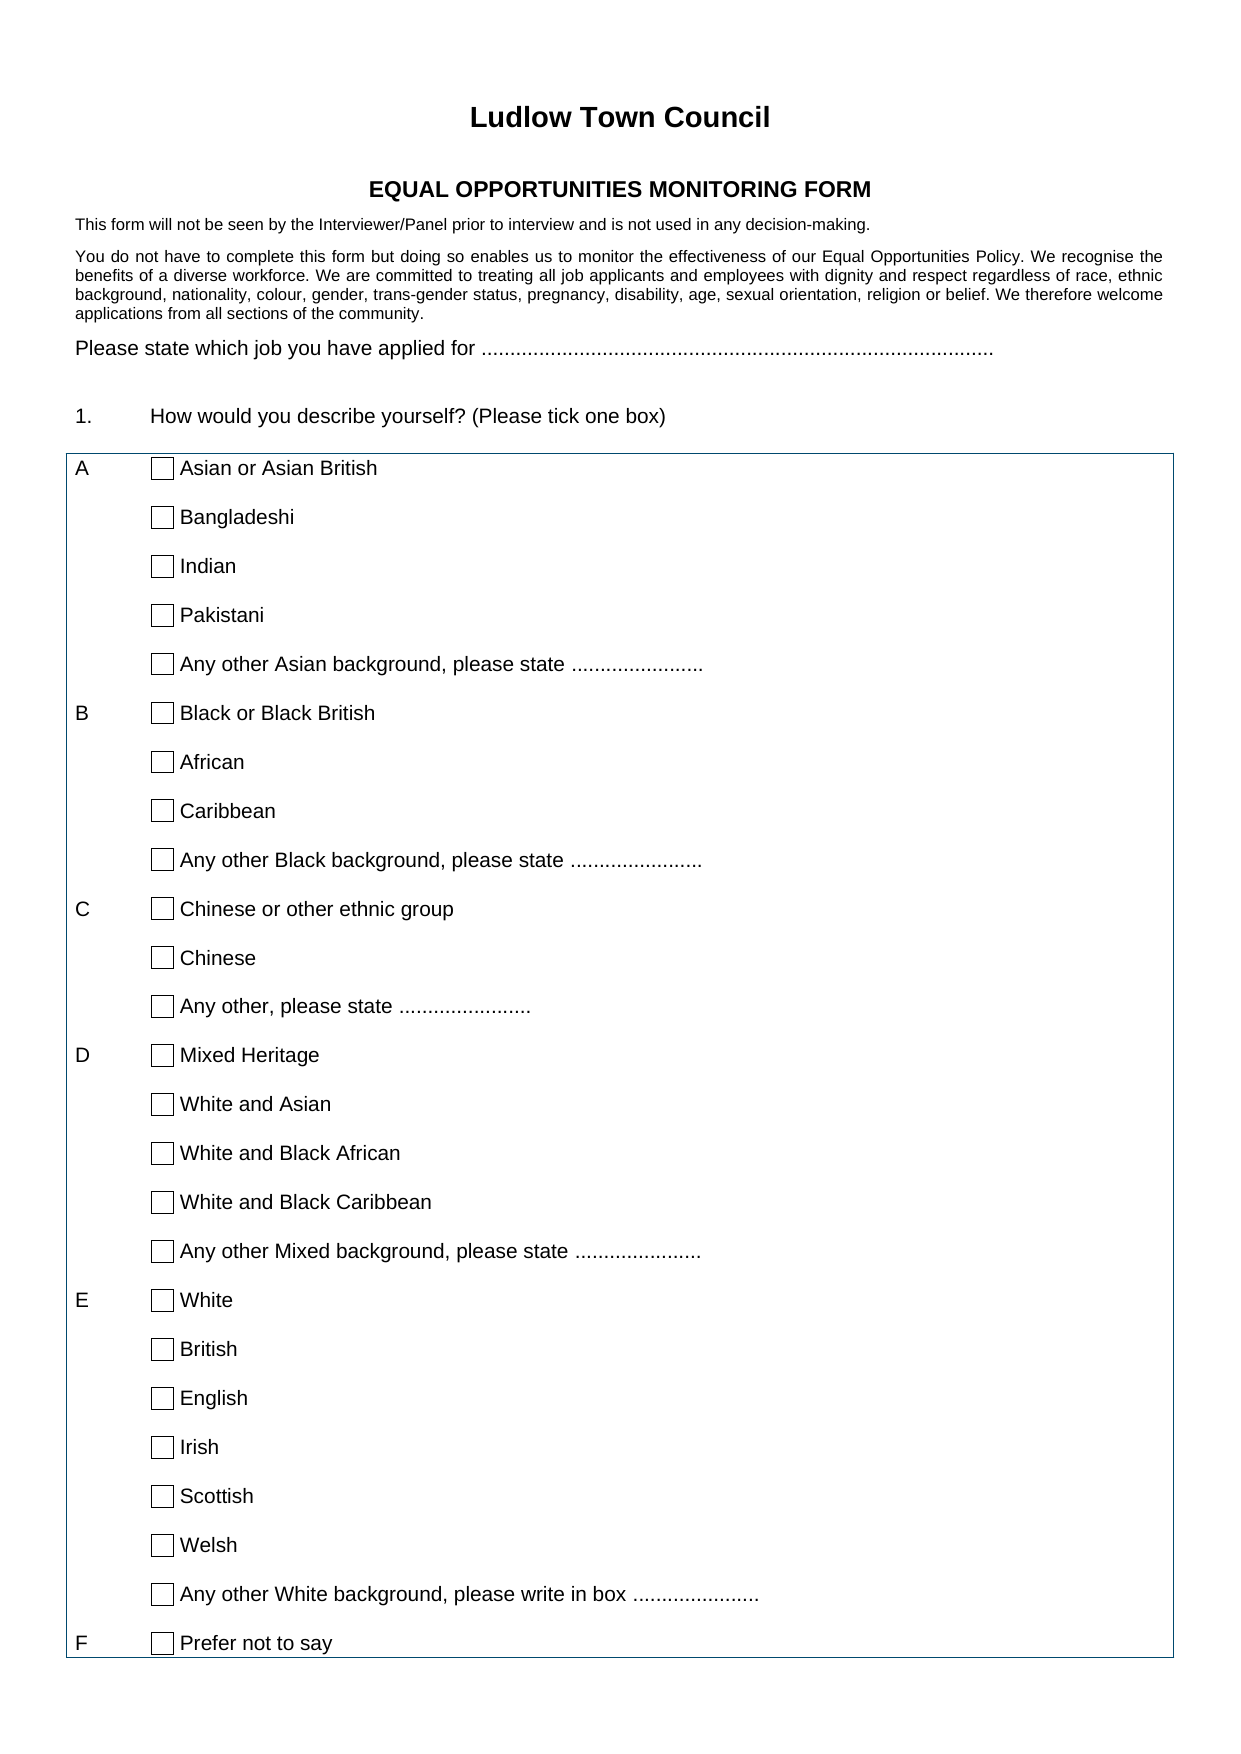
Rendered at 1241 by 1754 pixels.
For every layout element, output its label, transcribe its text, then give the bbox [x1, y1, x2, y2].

text EQUAL OPPORTUNITIES MONITORING FORM [75, 171, 1165, 202]
text White and Asian [67, 1089, 1173, 1116]
text Chinese [67, 942, 1173, 969]
text E White [67, 1285, 1173, 1312]
text Any other Black background, please state ....................... [67, 844, 1173, 871]
text Any other, please state ....................... [67, 991, 1173, 1018]
text This form will not be seen by the Interviewer/Panel prior to interview and is not used in any decision-making. [75, 215, 1165, 234]
text F Prefer not to say [67, 1628, 1173, 1657]
text Scottish [67, 1481, 1173, 1508]
text A Asian or Asian British [67, 454, 1173, 480]
text Pakistani [67, 599, 1173, 627]
text White and Black African [67, 1138, 1173, 1165]
text B Black or Black British [67, 697, 1173, 724]
text Caribbean [67, 795, 1173, 822]
text Ludlow Town Council [75, 100, 1165, 133]
text Any other Mixed background, please state ...................... [67, 1236, 1173, 1263]
text Irish [67, 1432, 1173, 1459]
text African [67, 746, 1173, 773]
text British [67, 1334, 1173, 1361]
text Welsh [67, 1530, 1173, 1557]
text Any other Asian background, please state ....................... [67, 648, 1173, 676]
text Any other White background, please write in box ...................... [67, 1579, 1173, 1606]
text White and Black Caribbean [67, 1187, 1173, 1214]
text Bangladeshi [67, 502, 1173, 529]
text Indian [67, 551, 1173, 578]
text 1. How would you describe yourself? (Please tick one box) [75, 404, 1165, 428]
text English [67, 1383, 1173, 1410]
text C Chinese or other ethnic group [67, 893, 1173, 920]
text You do not have to complete this form but doing so enables us to monitor the effectiveness of our Equal Opportunities Policy. We recognise the benefits of a diverse workforce. We are committed to treating all job applicants and employees with dignity and respect regardless of race, ethnic background, nationality, colour, gender, trans-gender status, pregnancy, disability, age, sexual orientation, religion or belief. We therefore welcome applications from all sections of the community. [75, 246, 1165, 323]
text D Mixed Heritage [67, 1040, 1173, 1067]
text Please state which job you have applied for ......................................................................................... [75, 336, 1165, 359]
